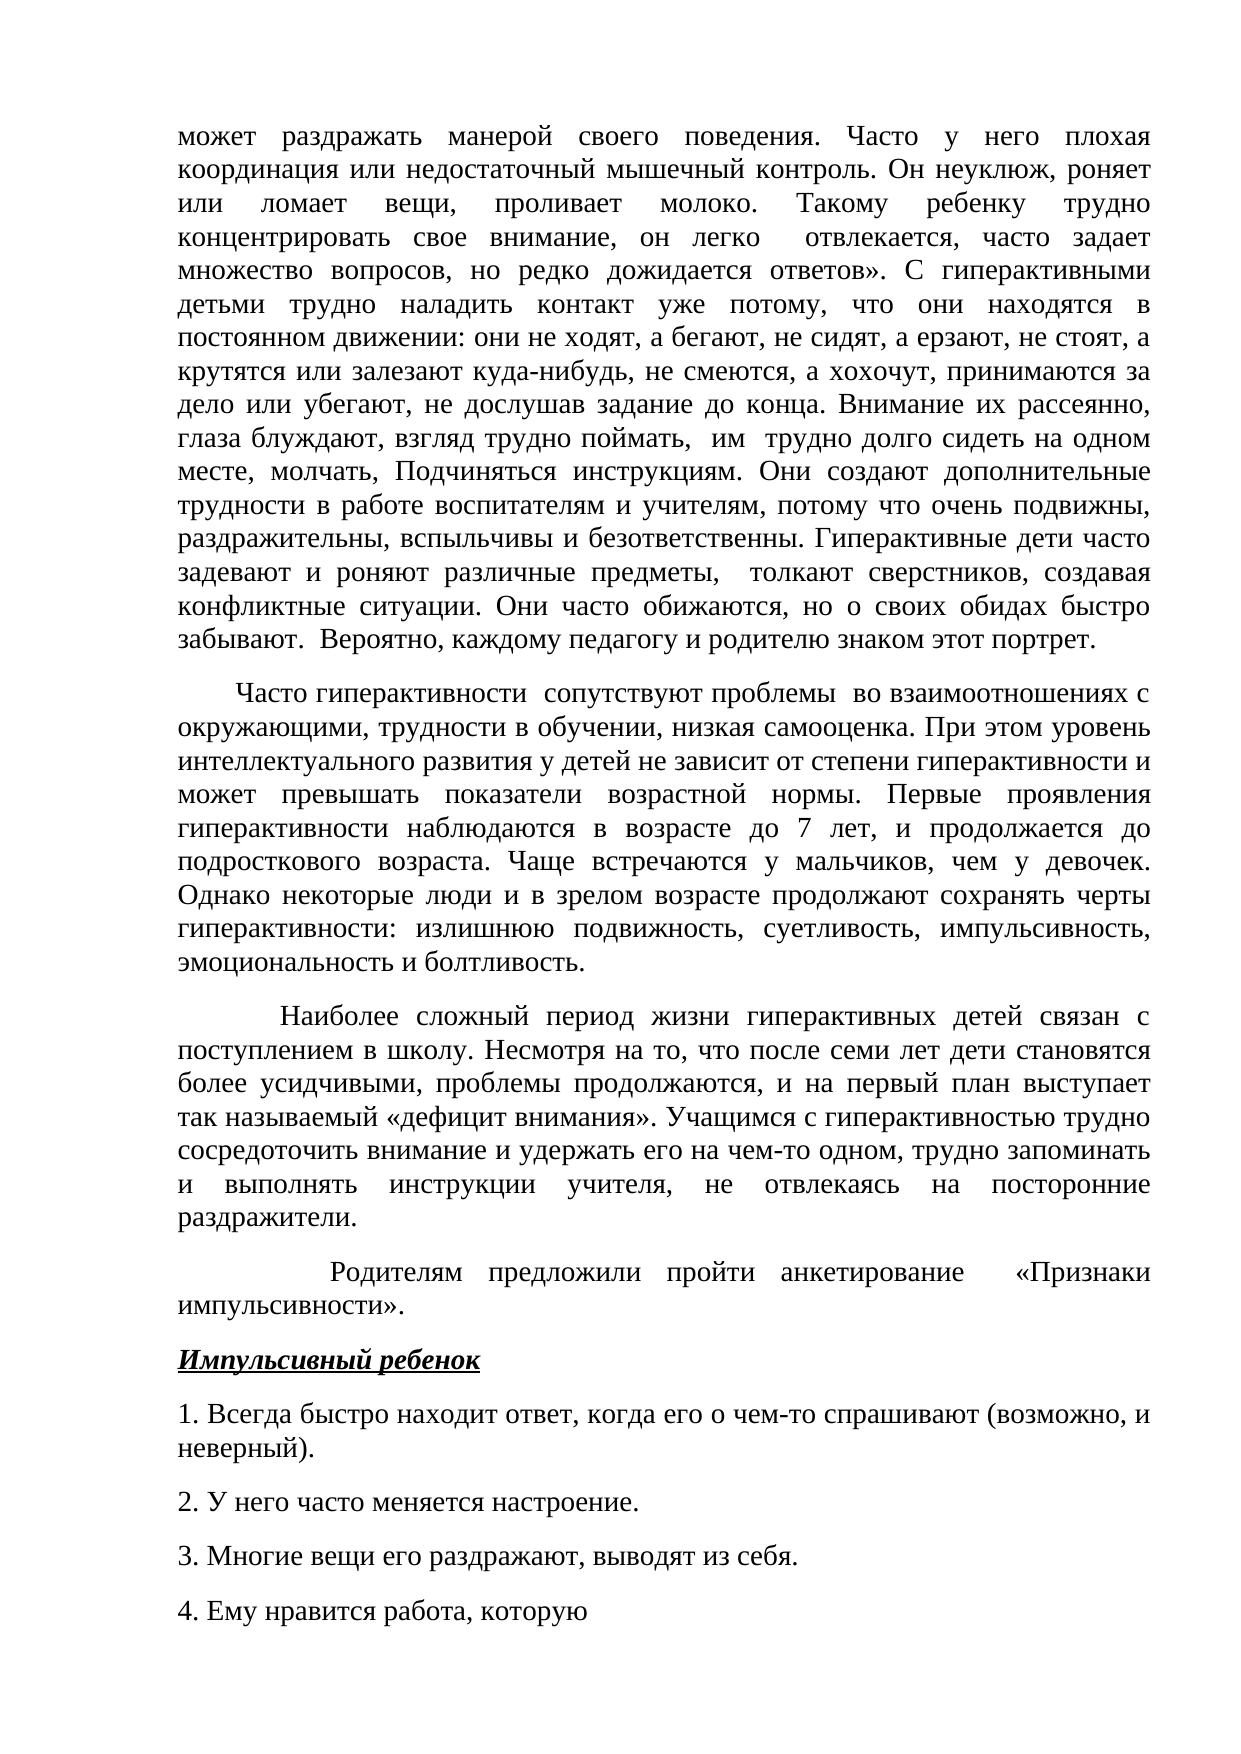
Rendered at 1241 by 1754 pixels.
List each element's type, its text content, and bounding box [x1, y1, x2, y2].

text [177, 118, 1152, 655]
text Часто гиперактивности сопутствуют проблемы во взаимоотношениях с окружающими, трудности в обучении, низкая самооценка. При этом уровень интеллектуального развития у детей не зависит от степени гиперактивности и может превышать показатели возрастной нормы. Первые проявления гиперактивности наблюдаются в возрасте до 7 лет, и продолжается до подросткового возраста. Чаще встречаются у мальчиков, чем у девочек. Однако некоторые люди и в зрелом возрасте продолжают сохранять черты гиперактивности: излишнюю подвижность, суетливость, импульсивность, эмоциональность и болтливость. [177, 676, 1152, 977]
text Импульсивный ребенок [177, 1342, 1152, 1375]
text 1. Всегда быстро находит ответ, когда его о чем-то спрашивают (возможно, и неверный). [177, 1396, 1152, 1463]
text 2. У него часто меняется настроение. [177, 1484, 1152, 1518]
text 4. Ему нравится работа, которую [177, 1593, 1152, 1626]
text 3. Многие вещи его раздражают, выводят из себя. [177, 1538, 1152, 1572]
text Наиболее сложный период жизни гиперактивных детей связан с поступлением в школу. Несмотря на то, что после семи лет дети становятся более усидчивыми, проблемы продолжаются, и на первый план выступает так называемый «дефицит внимания». Учащимся с гиперактивностью трудно сосредоточить внимание и удержать его на чем-то одном, трудно запоминать и выполнять инструкции учителя, не отвлекаясь на посторонние раздражители. [177, 998, 1152, 1233]
text Родителям предложили пройти анкетирование «Признаки импульсивности». [177, 1254, 1152, 1321]
